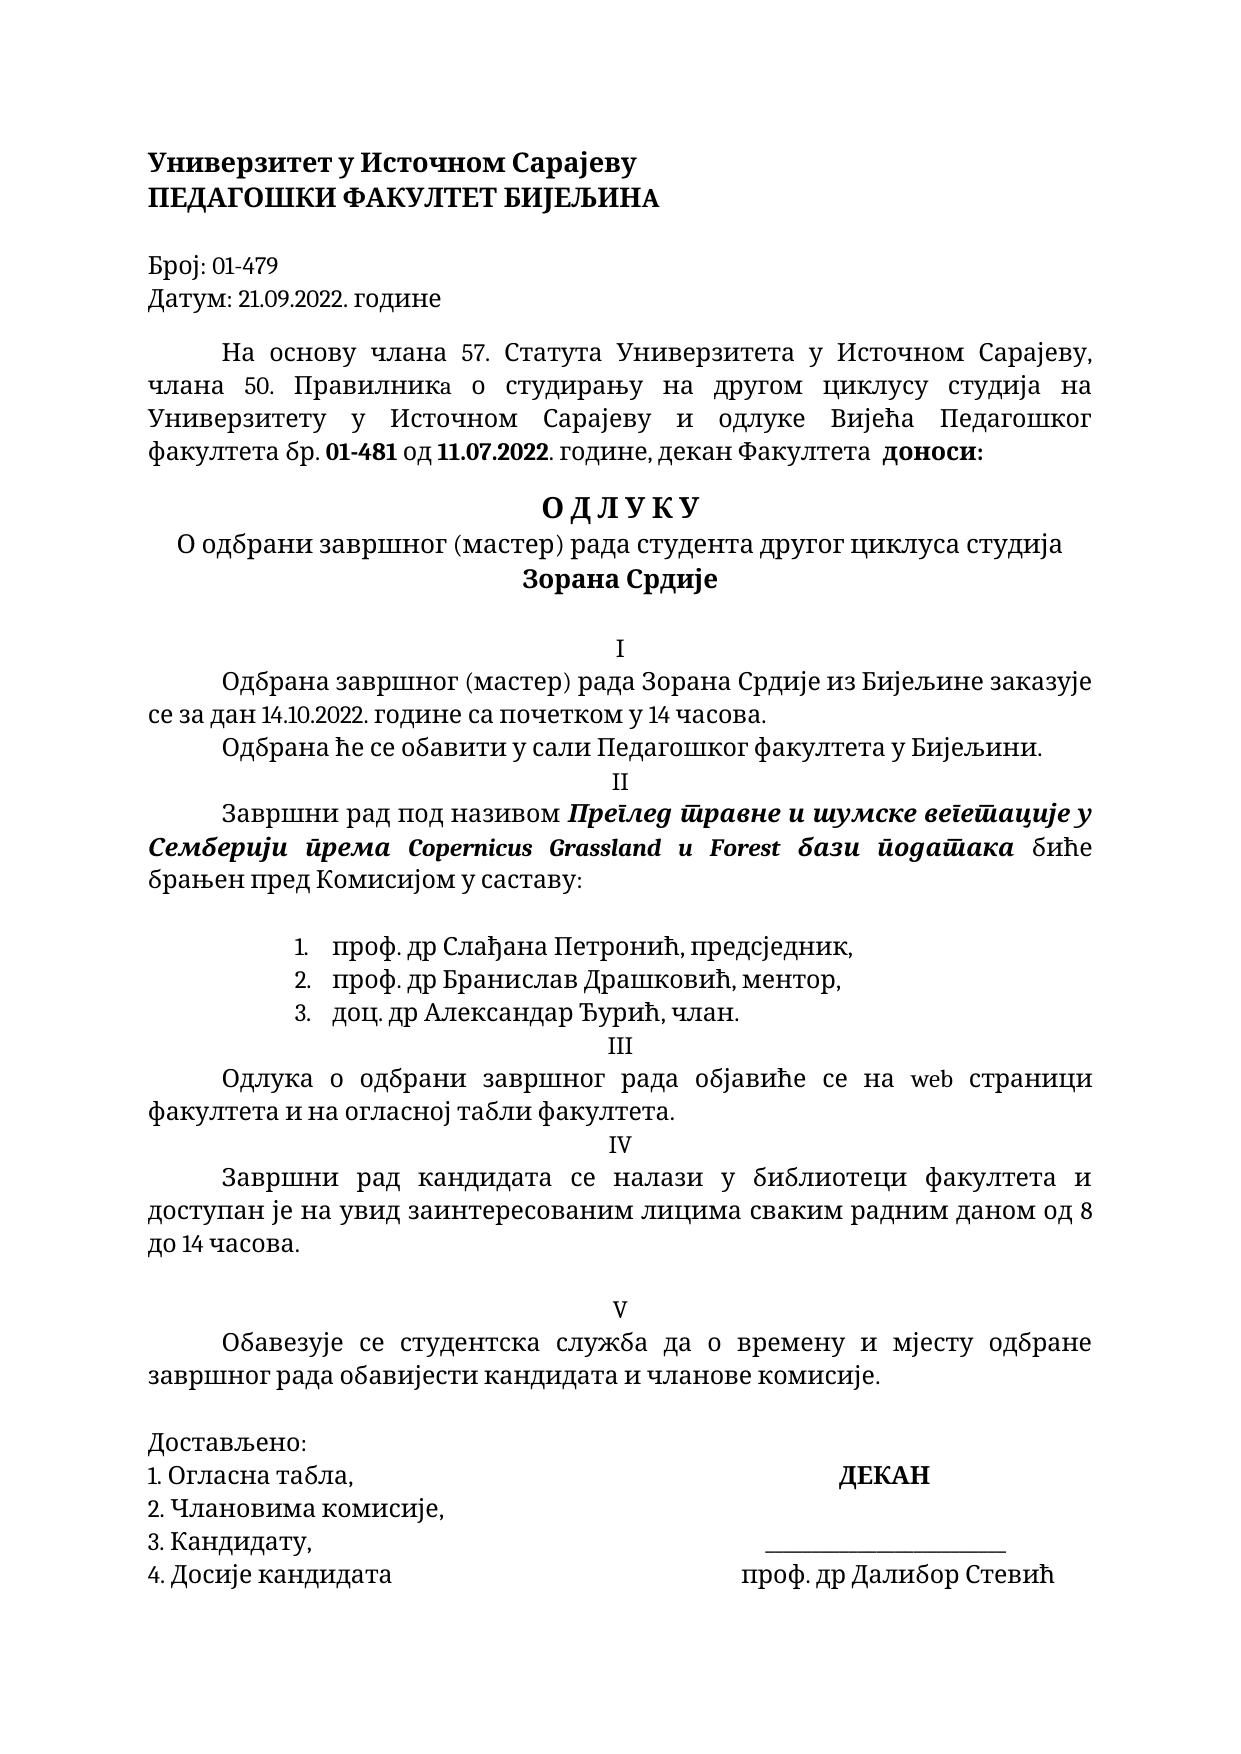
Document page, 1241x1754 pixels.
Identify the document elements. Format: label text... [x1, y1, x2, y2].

list проф. др Бранислав Драшковић, ментор, [294, 966, 1093, 994]
text ПЕДАГОШКИ ФАКУЛТЕТ БИЈЕЉИНA [148, 183, 1093, 214]
text На основу члана 57. Статута Универзитета у Источном Сарајеву, члана 50. Правилникa о студирању на другом циклусу студија на Универзитету у Источном Сарајеву и одлуке Вијећа Педагошког факултета бр. 01-481 од 11.07.2022. године, декан Факултета доноси: [148, 339, 1093, 467]
text Датум: 21.09.2022. године [148, 285, 1093, 314]
list доц. др Александар Ђурић, члан. [294, 998, 1093, 1027]
text 2. Члановима комисије, [148, 1495, 1093, 1524]
text О одбрани завршног (мастер) рада студента другог циклуса студија [148, 530, 1093, 560]
text I [148, 634, 1093, 664]
list III [148, 1032, 1093, 1060]
text Одлука о одбрани завршног рада објавиће се на web страници факултета и на огласној табли факултета. [148, 1064, 1093, 1126]
text Завршни рад кандидата се налази у библиотеци факултета и доступан је на увид заинтересованим лицима сваким радним даном од 8 до 14 часова. [148, 1164, 1093, 1258]
text IV [148, 1131, 1093, 1159]
text Обавезује се студентска служба да о времену и мјесту одбране завршног рада обавијести кандидата и чланове комисије. [148, 1329, 1093, 1391]
text Одбрана ће се обавити у сали Педагошког факултета у Бијељини. [148, 734, 1093, 763]
text Одбрана завршног (мастер) рада Зорана Срдије из Бијељине заказује се за дан 14.10.2022. године са почетком у 14 часова. [148, 668, 1093, 730]
text V [148, 1296, 1093, 1324]
text Универзитет у Источном Сарајеву [148, 148, 1093, 179]
text Број: 01-479 [148, 252, 1093, 281]
text Завршни рад под називом Преглед травне и шумске вегетације у Семберији према Copernicus Grassland u Forest бази података биће брањен пред Комисијом у саставу: [148, 800, 1093, 895]
text 3. Кандидату, __________________________ [148, 1528, 1093, 1557]
text II [148, 767, 1093, 796]
text 1. Огласна табла, ДЕКАН [148, 1462, 1093, 1491]
list проф. др Слађана Петронић, предсједник, [294, 932, 1093, 961]
text О Д Л У К У [148, 492, 1093, 525]
text 4. Досије кандидата проф. др Далибор Стевић [148, 1561, 1093, 1590]
text Достављено: [148, 1429, 1093, 1458]
text Зорана Срдије [148, 565, 1093, 595]
